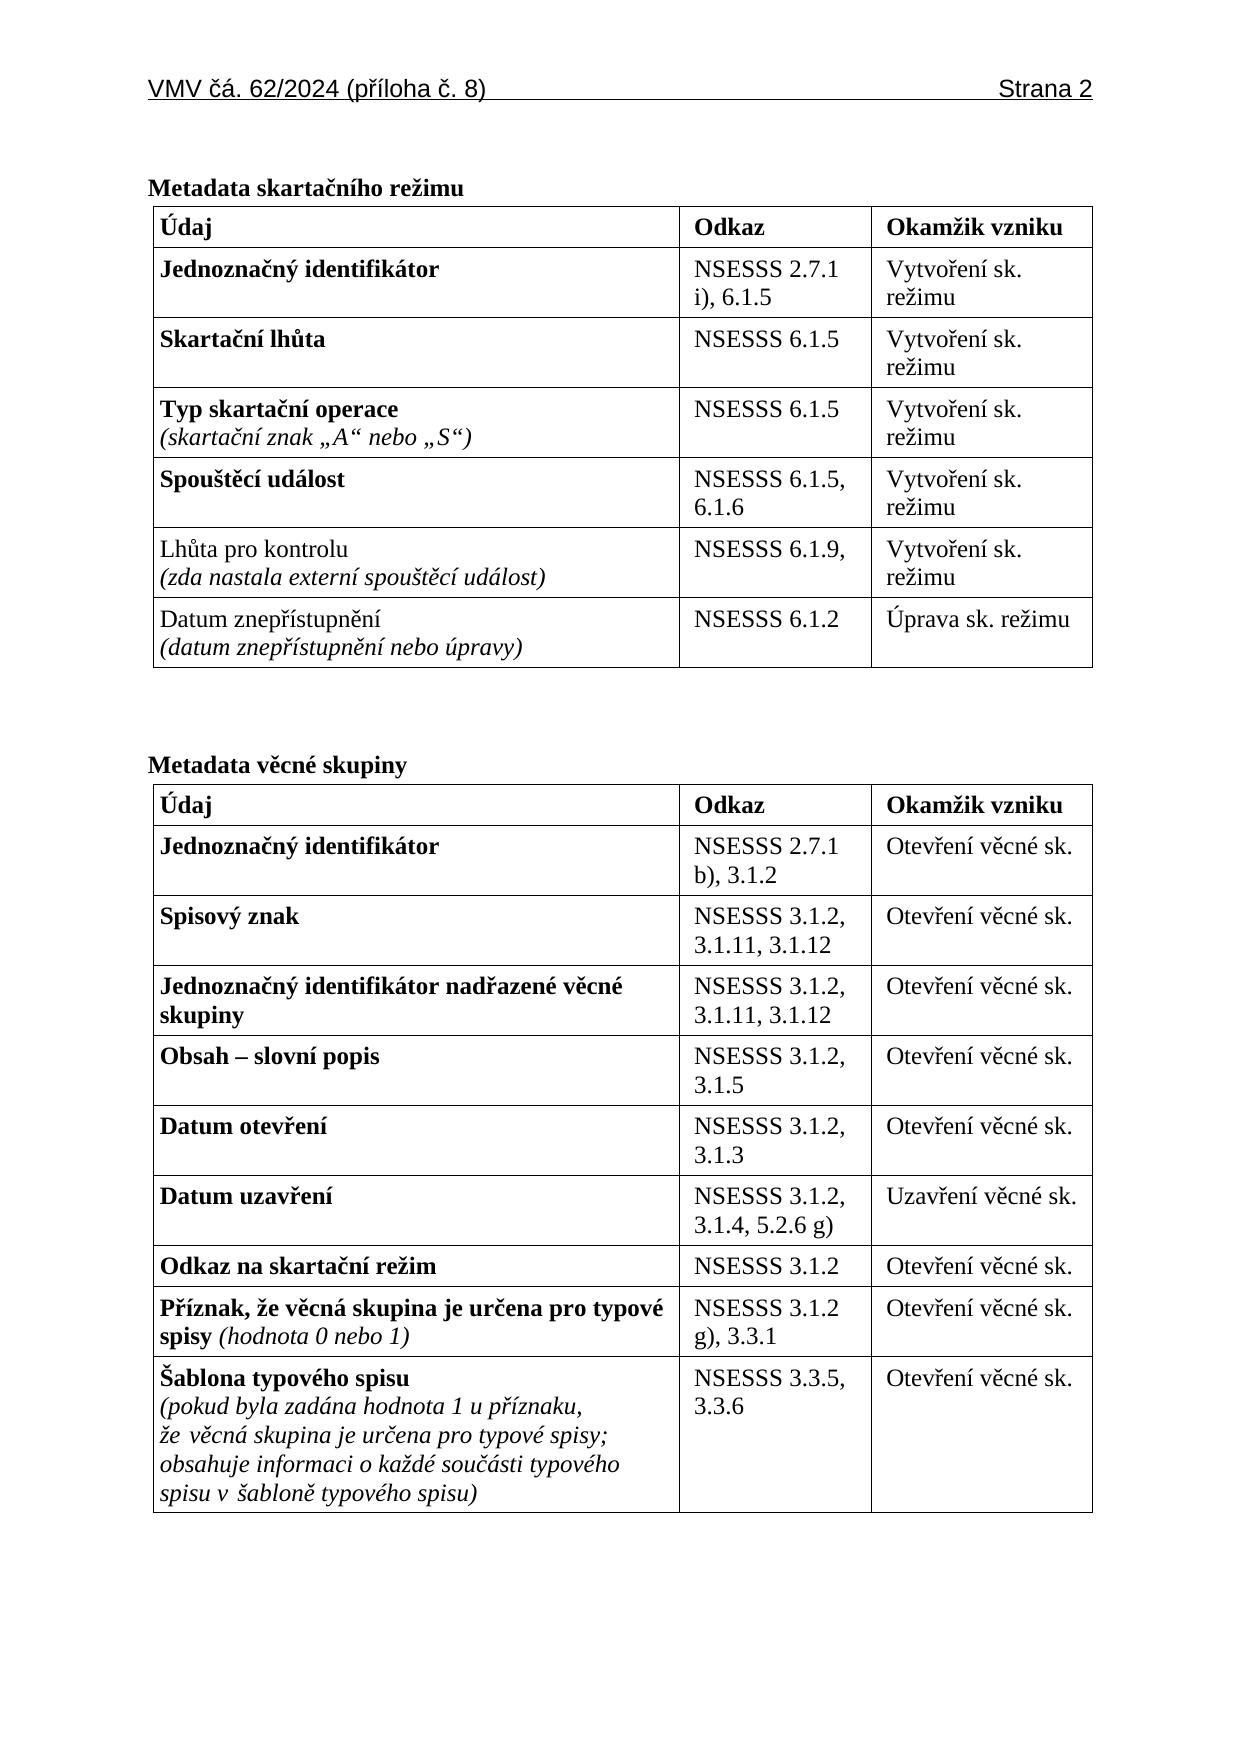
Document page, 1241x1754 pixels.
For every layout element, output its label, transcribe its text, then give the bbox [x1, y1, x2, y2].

table_cell Vytvoření sk. režimu [872, 458, 1092, 527]
table_header Okamžik vzniku [872, 785, 1092, 825]
table_cell NSESSS 6.1.2 [680, 598, 871, 667]
table_header Okamžik vzniku [872, 207, 1092, 247]
table_cell NSESSS 3.1.2, 3.1.11, 3.1.12 [680, 966, 871, 1035]
table_cell Vytvoření sk. režimu [872, 528, 1092, 597]
table_cell NSESSS 6.1.5 [680, 388, 871, 457]
table_cell Skartační lhůta [154, 318, 679, 387]
table_cell Obsah – slovní popis [154, 1036, 679, 1105]
table_cell Datum uzavření [154, 1176, 679, 1245]
subtitle Metadata věcné skupiny [148, 750, 1093, 779]
table_cell NSESSS 2.7.1 b), 3.1.2 [680, 826, 871, 895]
table_cell Jednoznačný identifikátor nadřazené věcné skupiny [154, 966, 679, 1035]
table_cell Otevření věcné sk. [872, 1036, 1092, 1105]
table_cell Šablona typového spisu (pokud byla zadána hodnota 1 u příznaku, že věcná skupina je určena pro typové spisy; obsahuje informaci o každé součásti typového spisu v šabloně typového spisu) [154, 1357, 679, 1512]
table_cell Příznak, že věcná skupina je určena pro typové spisy (hodnota 0 nebo 1) [154, 1287, 679, 1356]
table_cell Datum znepřístupnění (datum znepřístupnění nebo úpravy) [154, 598, 679, 667]
table_cell NSESSS 2.7.1 i), 6.1.5 [680, 248, 871, 317]
table_cell NSESSS 6.1.9, [680, 528, 871, 597]
table_header Údaj [154, 785, 679, 825]
table_cell NSESSS 3.1.2, 3.1.4, 5.2.6 g) [680, 1176, 871, 1245]
table_cell Typ skartační operace (skartační znak „A“ nebo „S“) [154, 388, 679, 457]
table_cell NSESSS 3.3.5, 3.3.6 [680, 1357, 871, 1512]
table_cell Vytvoření sk. režimu [872, 248, 1092, 317]
table_cell Uzavření věcné sk. [872, 1176, 1092, 1245]
table_cell Vytvoření sk. režimu [872, 318, 1092, 387]
subtitle Metadata skartačního režimu [148, 173, 1093, 201]
table_cell Datum otevření [154, 1106, 679, 1175]
table_cell Lhůta pro kontrolu (zda nastala externí spouštěcí událost) [154, 528, 679, 597]
table_cell Odkaz na skartační režim [154, 1246, 679, 1286]
table_cell NSESSS 6.1.5, 6.1.6 [680, 458, 871, 527]
table_cell Jednoznačný identifikátor [154, 826, 679, 895]
table_cell Otevření věcné sk. [872, 896, 1092, 965]
table_cell Spisový znak [154, 896, 679, 965]
table_cell Jednoznačný identifikátor [154, 248, 679, 317]
table_cell Otevření věcné sk. [872, 966, 1092, 1035]
table_cell NSESSS 3.1.2 [680, 1246, 871, 1286]
table_cell Úprava sk. režimu [872, 598, 1092, 667]
table_cell NSESSS 3.1.2 g), 3.3.1 [680, 1287, 871, 1356]
table_header Údaj [154, 207, 679, 247]
table_cell Vytvoření sk. režimu [872, 388, 1092, 457]
table_cell NSESSS 3.1.2, 3.1.5 [680, 1036, 871, 1105]
table_header Odkaz [680, 207, 871, 247]
table_cell NSESSS 3.1.2, 3.1.3 [680, 1106, 871, 1175]
table_cell Otevření věcné sk. [872, 1246, 1092, 1286]
table_cell NSESSS 6.1.5 [680, 318, 871, 387]
table_cell Otevření věcné sk. [872, 1357, 1092, 1512]
table_cell Spouštěcí událost [154, 458, 679, 527]
table_cell Otevření věcné sk. [872, 1287, 1092, 1356]
table_cell NSESSS 3.1.2, 3.1.11, 3.1.12 [680, 896, 871, 965]
table_cell Otevření věcné sk. [872, 826, 1092, 895]
table_header Odkaz [680, 785, 871, 825]
table_cell Otevření věcné sk. [872, 1106, 1092, 1175]
